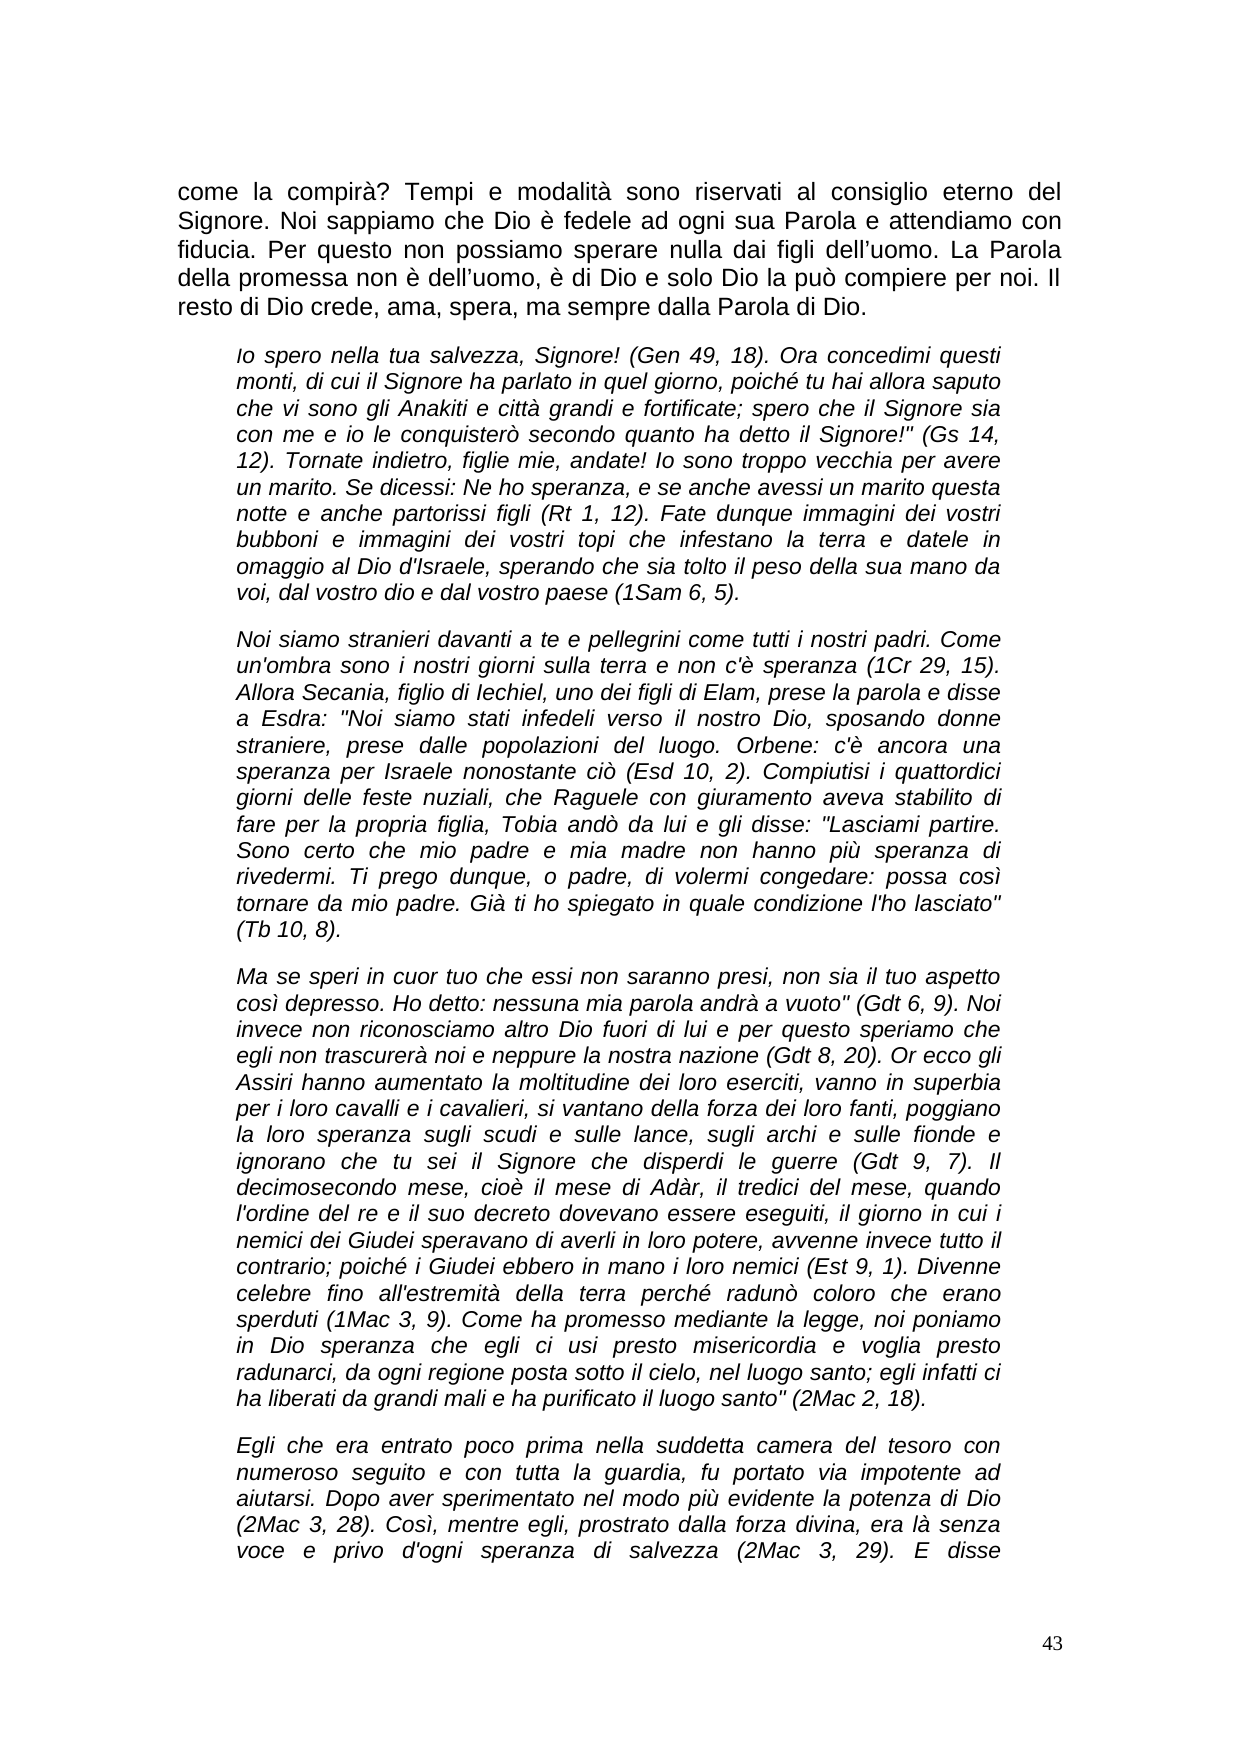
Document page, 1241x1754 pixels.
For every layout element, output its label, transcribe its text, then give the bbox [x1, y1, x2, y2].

text Io spero nella tua salvezza, Signore! (Gen 49, 18). Ora concedimi questi monti, di cui il Signore ha parlato in quel giorno, poiché tu hai allora saputo che vi sono gli Anakiti e città grandi e fortificate; spero che il Signore sia con me e io le conquisterò secondo quanto ha detto il Signore!" (Gs 14, 12). Tornate indietro, figlie mie, andate! Io sono troppo vecchia per avere un marito. Se dicessi: Ne ho speranza, e se anche avessi un marito questa notte e anche partorissi figli (Rt 1, 12). Fate dunque immagini dei vostri bubboni e immagini dei vostri topi che infestano la terra e datele in omaggio al Dio d'Israele, sperando che sia tolto il peso della sua mano da voi, dal vostro dio e dal vostro paese (1Sam 6, 5). [236, 342, 1004, 605]
text Noi siamo stranieri davanti a te e pellegrini come tutti i nostri padri. Come un'ombra sono i nostri giorni sulla terra e non c'è speranza (1Cr 29, 15). Allora Secania, figlio di Iechiel, uno dei figli di Elam, prese la parola e disse a Esdra: "Noi siamo stati infedeli verso il nostro Dio, sposando donne straniere, prese dalle popolazioni del luogo. Orbene: c'è ancora una speranza per Israele nonostante ciò (Esd 10, 2). Compiutisi i quattordici giorni delle feste nuziali, che Raguele con giuramento aveva stabilito di fare per la propria figlia, Tobia andò da lui e gli disse: "Lasciami partire. Sono certo che mio padre e mia madre non hanno più speranza di rivedermi. Ti prego dunque, o padre, di volermi congedare: possa così tornare da mio padre. Già ti ho spiegato in quale condizione l'ho lasciato" (Tb 10, 8). [236, 626, 1004, 942]
text Ma se speri in cuor tuo che essi non saranno presi, non sia il tuo aspetto così depresso. Ho detto: nessuna mia parola andrà a vuoto" (Gdt 6, 9). Noi invece non riconosciamo altro Dio fuori di lui e per questo speriamo che egli non trascurerà noi e neppure la nostra nazione (Gdt 8, 20). Or ecco gli Assiri hanno aumentato la moltitudine dei loro eserciti, vanno in superbia per i loro cavalli e i cavalieri, si vantano della forza dei loro fanti, poggiano la loro speranza sugli scudi e sulle lance, sugli archi e sulle fionde e ignorano che tu sei il Signore che disperdi le guerre (Gdt 9, 7). Il decimosecondo mese, cioè il mese di Adàr, il tredici del mese, quando l'ordine del re e il suo decreto dovevano essere eseguiti, il giorno in cui i nemici dei Giudei speravano di averli in loro potere, avvenne invece tutto il contrario; poiché i Giudei ebbero in mano i loro nemici (Est 9, 1). Divenne celebre fino all'estremità della terra perché radunò coloro che erano sperduti (1Mac 3, 9). Come ha promesso mediante la legge, noi poniamo in Dio speranza che egli ci usi presto misericordia e voglia presto radunarci, da ogni regione posta sotto il cielo, nel luogo santo; egli infatti ci ha liberati da grandi mali e ha purificato il luogo santo" (2Mac 2, 18). [236, 963, 1004, 1411]
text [177, 177, 1063, 321]
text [236, 1432, 1004, 1564]
